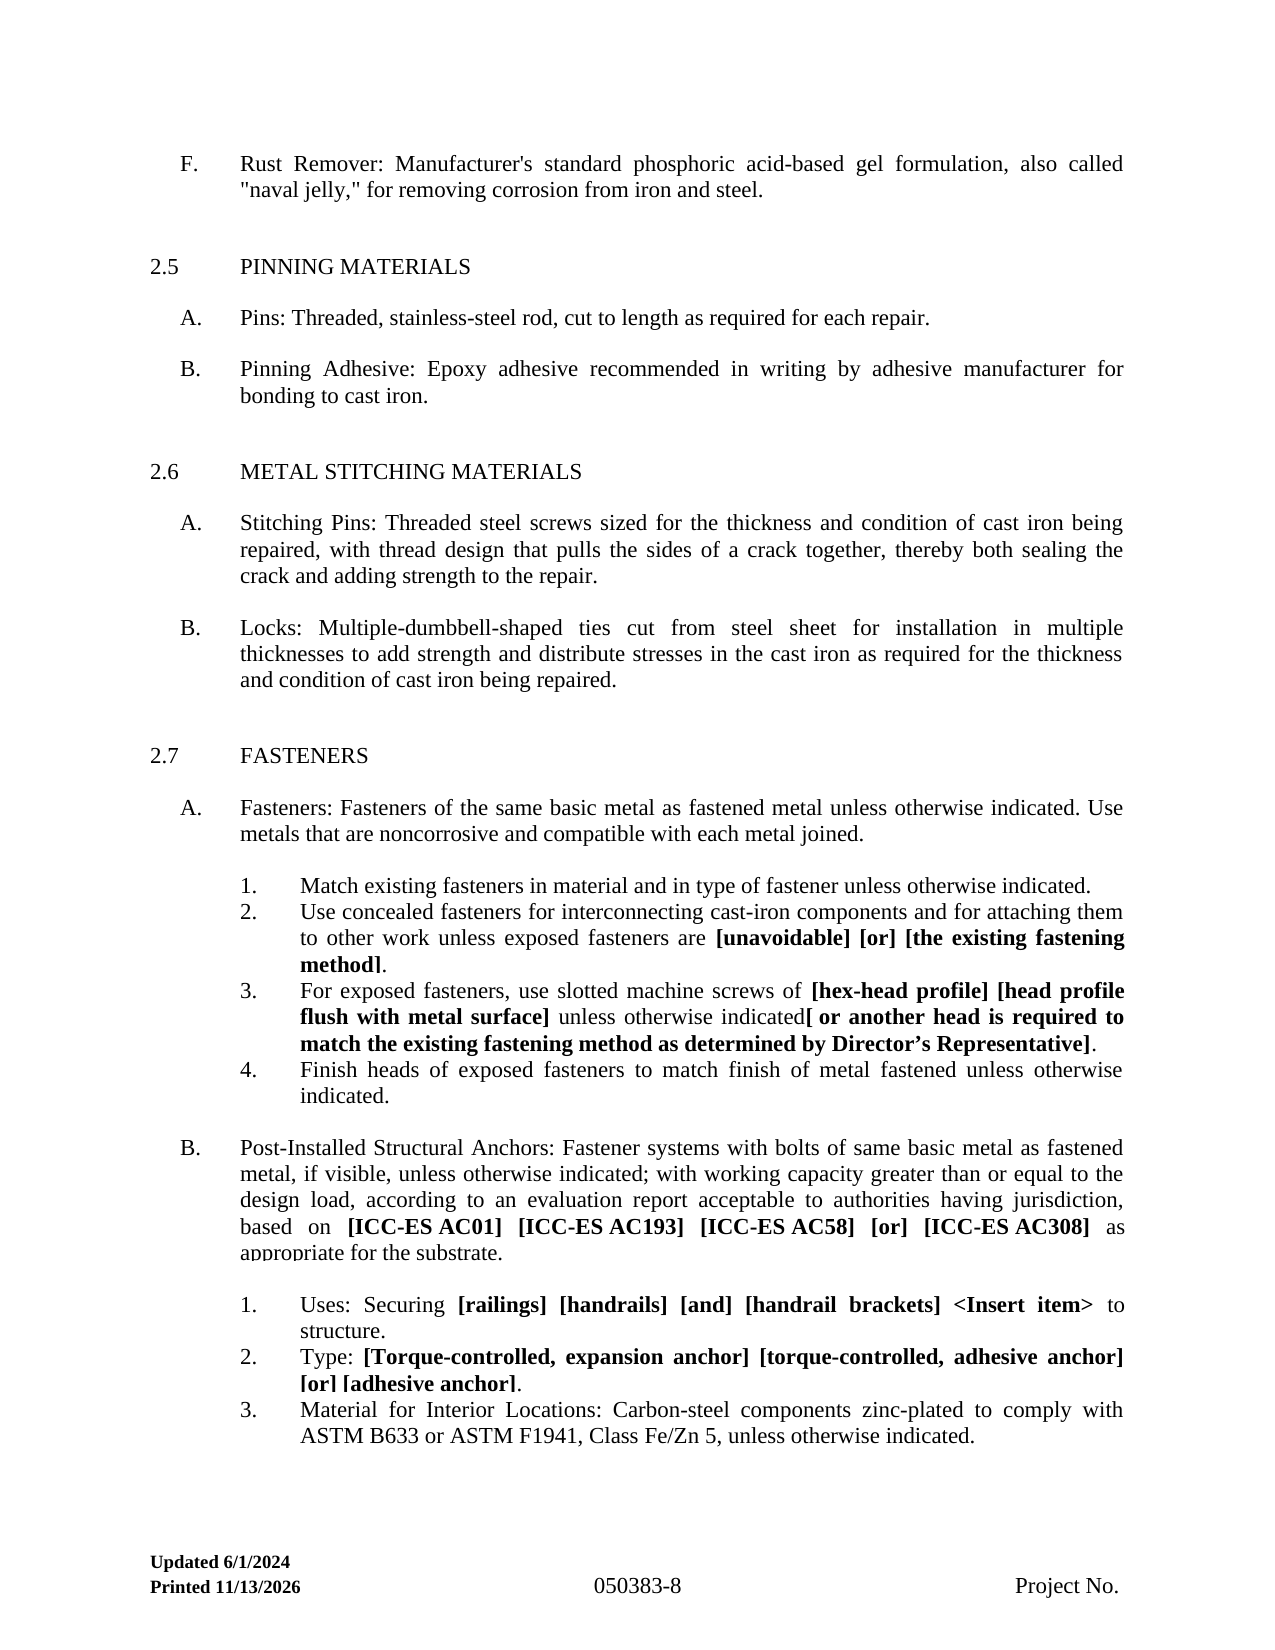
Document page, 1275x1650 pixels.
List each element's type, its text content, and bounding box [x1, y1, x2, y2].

text Use concealed fasteners for interconnecting cast-iron components and for attaching them to other work unless exposed fasteners are [unavoidable] [or] [the existing fastening method]. [240, 898, 1125, 973]
text METAL STITCHING MATERIALS [150, 458, 1125, 484]
text Pinning Adhesive: Epoxy adhesive recommended in writing by adhesive manufacturer for bonding to cast iron. [180, 355, 1125, 408]
text Stitching Pins: Threaded steel screws sized for the thickness and condition of cast iron being repaired, with thread design that pulls the sides of a crack together, thereby both sealing the crack and adding strength to the repair. [180, 509, 1125, 588]
text For exposed fasteners, use slotted machine screws of [hex-head profile] [head profile flush with metal surface] unless otherwise indicated[ or another head is required to match the existing fastening method as determined by Director’s Representative]. [240, 977, 1125, 1056]
text Type: [Torque-controlled, expansion anchor] [torque-controlled, adhesive anchor] [or] [adhesive anchor]. [240, 1343, 1125, 1392]
text Finish heads of exposed fasteners to match finish of metal fastened unless otherwise indicated. [240, 1056, 1125, 1105]
text Rust Remover: Manufacturer's standard phosphoric acid-based gel formulation, also called "naval jelly," for removing corrosion from iron and steel. [180, 150, 1125, 203]
text Fasteners: Fasteners of the same basic metal as fastened metal unless otherwise indicated. Use metals that are noncorrosive and compatible with each metal joined. [180, 794, 1125, 847]
text Uses: Securing [railings] [handrails] [and] [handrail brackets] <Insert item> to structure. [240, 1291, 1125, 1339]
text PINNING MATERIALS [150, 253, 1125, 275]
text Post-Installed Structural Anchors: Fastener systems with bolts of same basic metal as fastened metal, if visible, unless otherwise indicated; with working capacity greater than or equal to the design load, according to an evaluation report acceptable to authorities having jurisdiction, based on [ICC-ES AC01] [ICC-ES AC193] [ICC-ES AC58] [or] [ICC-ES AC308] as appropriate for the substrate. [180, 1134, 1125, 1261]
text Pins: Threaded, stainless-steel rod, cut to length as required for each repair. [180, 304, 1125, 330]
text Match existing fasteners in material and in type of fastener unless otherwise indicated. [240, 872, 1125, 898]
text FASTENERS [150, 743, 1125, 769]
text Locks: Multiple-dumbbell-shaped ties cut from steel sheet for installation in multiple thicknesses to add strength and distribute stresses in the cast iron as required for the thickness and condition of cast iron being repaired. [180, 613, 1125, 693]
